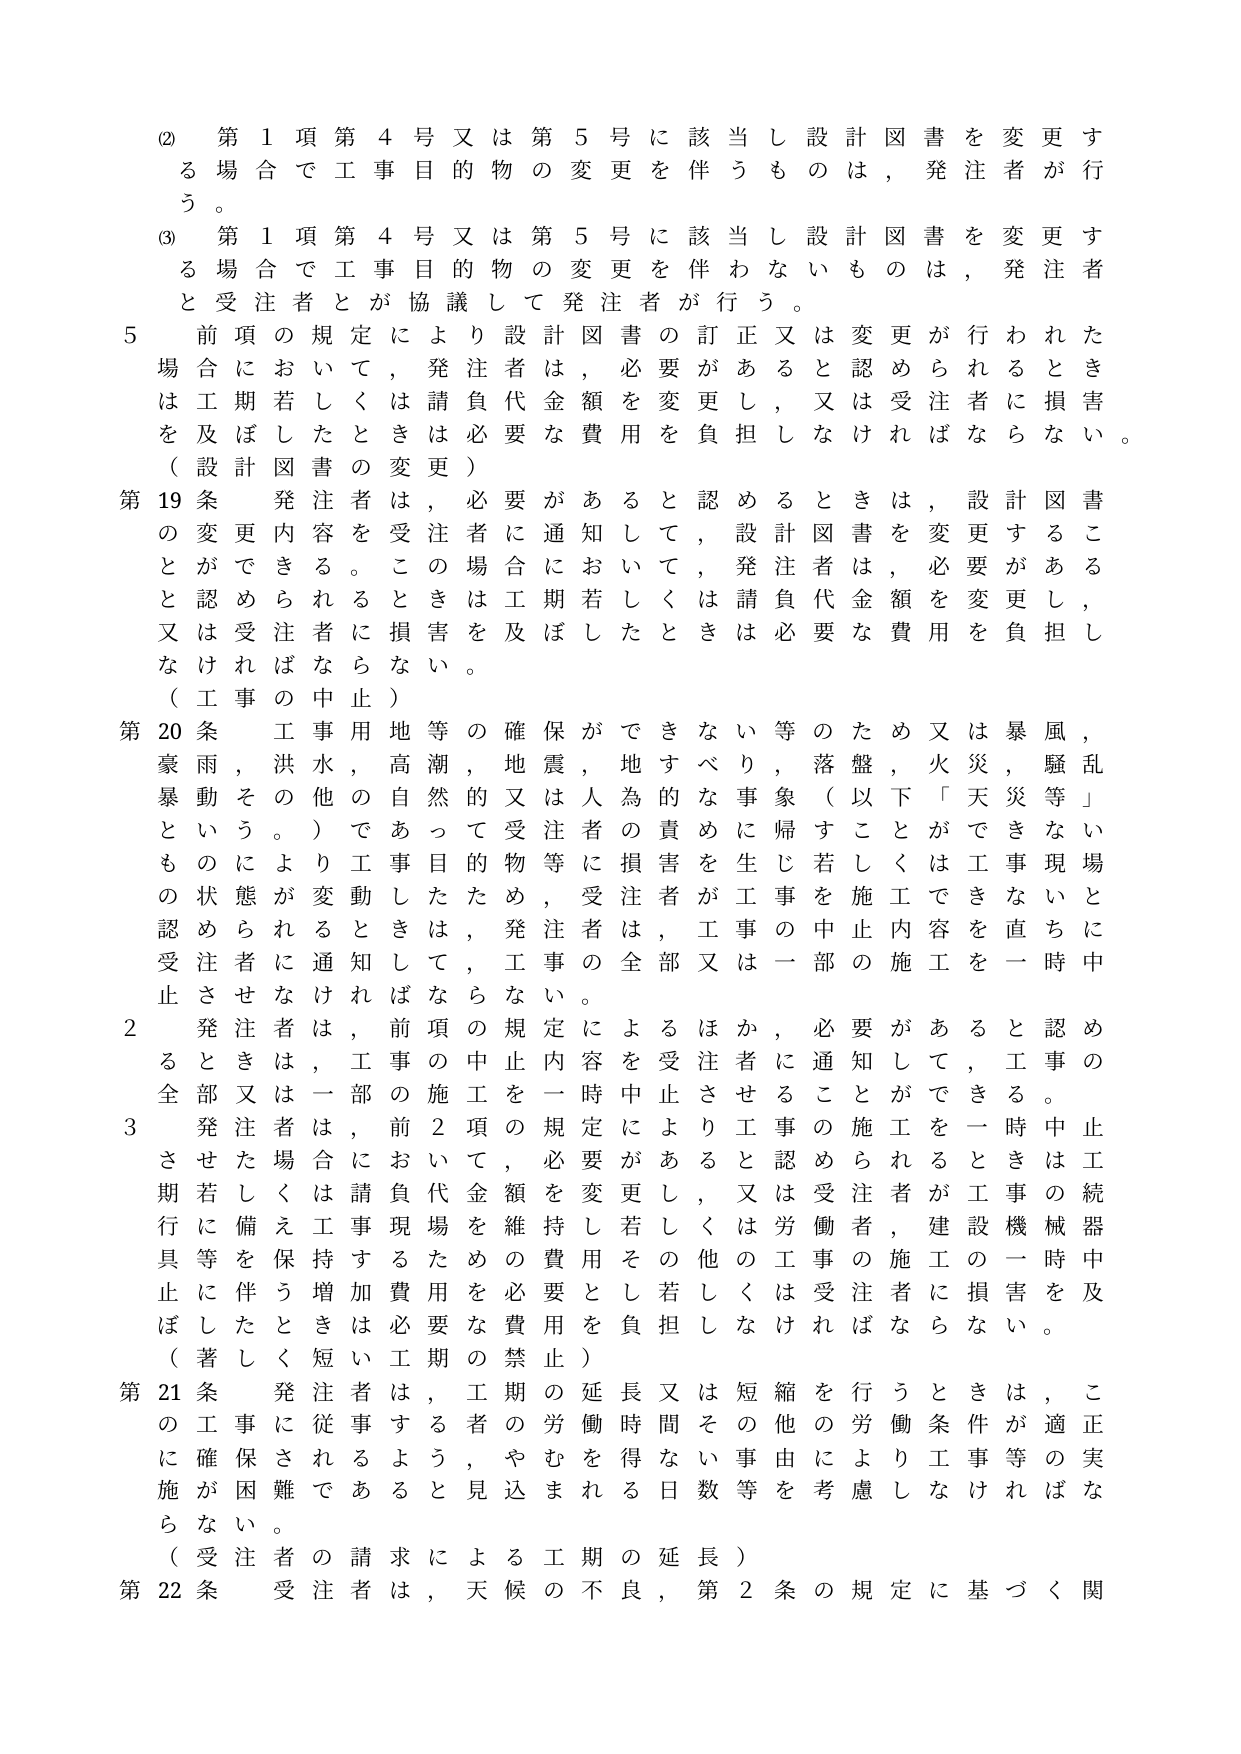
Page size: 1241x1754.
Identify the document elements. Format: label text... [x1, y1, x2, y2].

text ⑶ 第１項第４号又は第５号に該当し設計図書を変更する場合で工事目的物の変更を伴わないものは，発注者と受注者とが協議して発注者が行う。 [141, 218, 1121, 317]
text ５ 前項の規定により設計図書の訂正又は変更が行われた場合において，発注者は，必要があると認められるときは工期若しくは請負代金額を変更し，又は受注者に損害を及ぼしたときは必要な費用を負担しなければならない。 [119, 317, 1121, 449]
text 第19条 発注者は，必要があると認めるときは，設計図書の変更内容を受注者に通知して，設計図書を変更することができる。この場合において，発注者は，必要があると認められるときは工期若しくは請負代金額を変更し，又は受注者に損害を及ぼしたときは必要な費用を負担しなければならない。 [119, 482, 1121, 681]
text （受注者の請求による工期の延長） [119, 1539, 1121, 1572]
text ２ 発注者は，前項の規定によるほか，必要があると認めるときは，工事の中止内容を受注者に通知して，工事の全部又は一部の施工を一時中止させることができる。 [119, 1011, 1121, 1110]
text （設計図書の変更） [119, 449, 1121, 482]
text 第21条 発注者は，工期の延長又は短縮を行うときは，この工事に従事する者の労働時間その他の労働条件が適正に確保されるよう，やむを得ない事由により工事等の実施が困難であると見込まれる日数等を考慮しなければならない。 [119, 1374, 1121, 1539]
text （工事の中止） [119, 681, 1121, 713]
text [119, 1572, 1121, 1605]
text ３ 発注者は，前２項の規定により工事の施工を一時中止させた場合において，必要があると認められるときは工期若しくは請負代金額を変更し，又は受注者が工事の続行に備え工事現場を維持し若しくは労働者，建設機械器具等を保持するための費用その他の工事の施工の一時中止に伴う増加費用を必要とし若しくは受注者に損害を及ぼしたときは必要な費用を負担しなければならない。 [119, 1110, 1121, 1341]
text （著しく短い工期の禁止） [119, 1341, 1121, 1374]
text ⑵ 第１項第４号又は第５号に該当し設計図書を変更する場合で工事目的物の変更を伴うものは，発注者が行う。 [141, 119, 1121, 218]
text 第20条 工事用地等の確保ができない等のため又は暴風，豪雨，洪水，高潮，地震，地すべり，落盤，火災，騒乱，暴動その他の自然的又は人為的な事象（以下「天災等」という。）であって受注者の責めに帰すことができないものにより工事目的物等に損害を生じ若しくは工事現場の状態が変動したため，受注者が工事を施工できないと認められるときは，発注者は，工事の中止内容を直ちに受注者に通知して，工事の全部又は一部の施工を一時中止させなければならない。 [119, 713, 1121, 1011]
